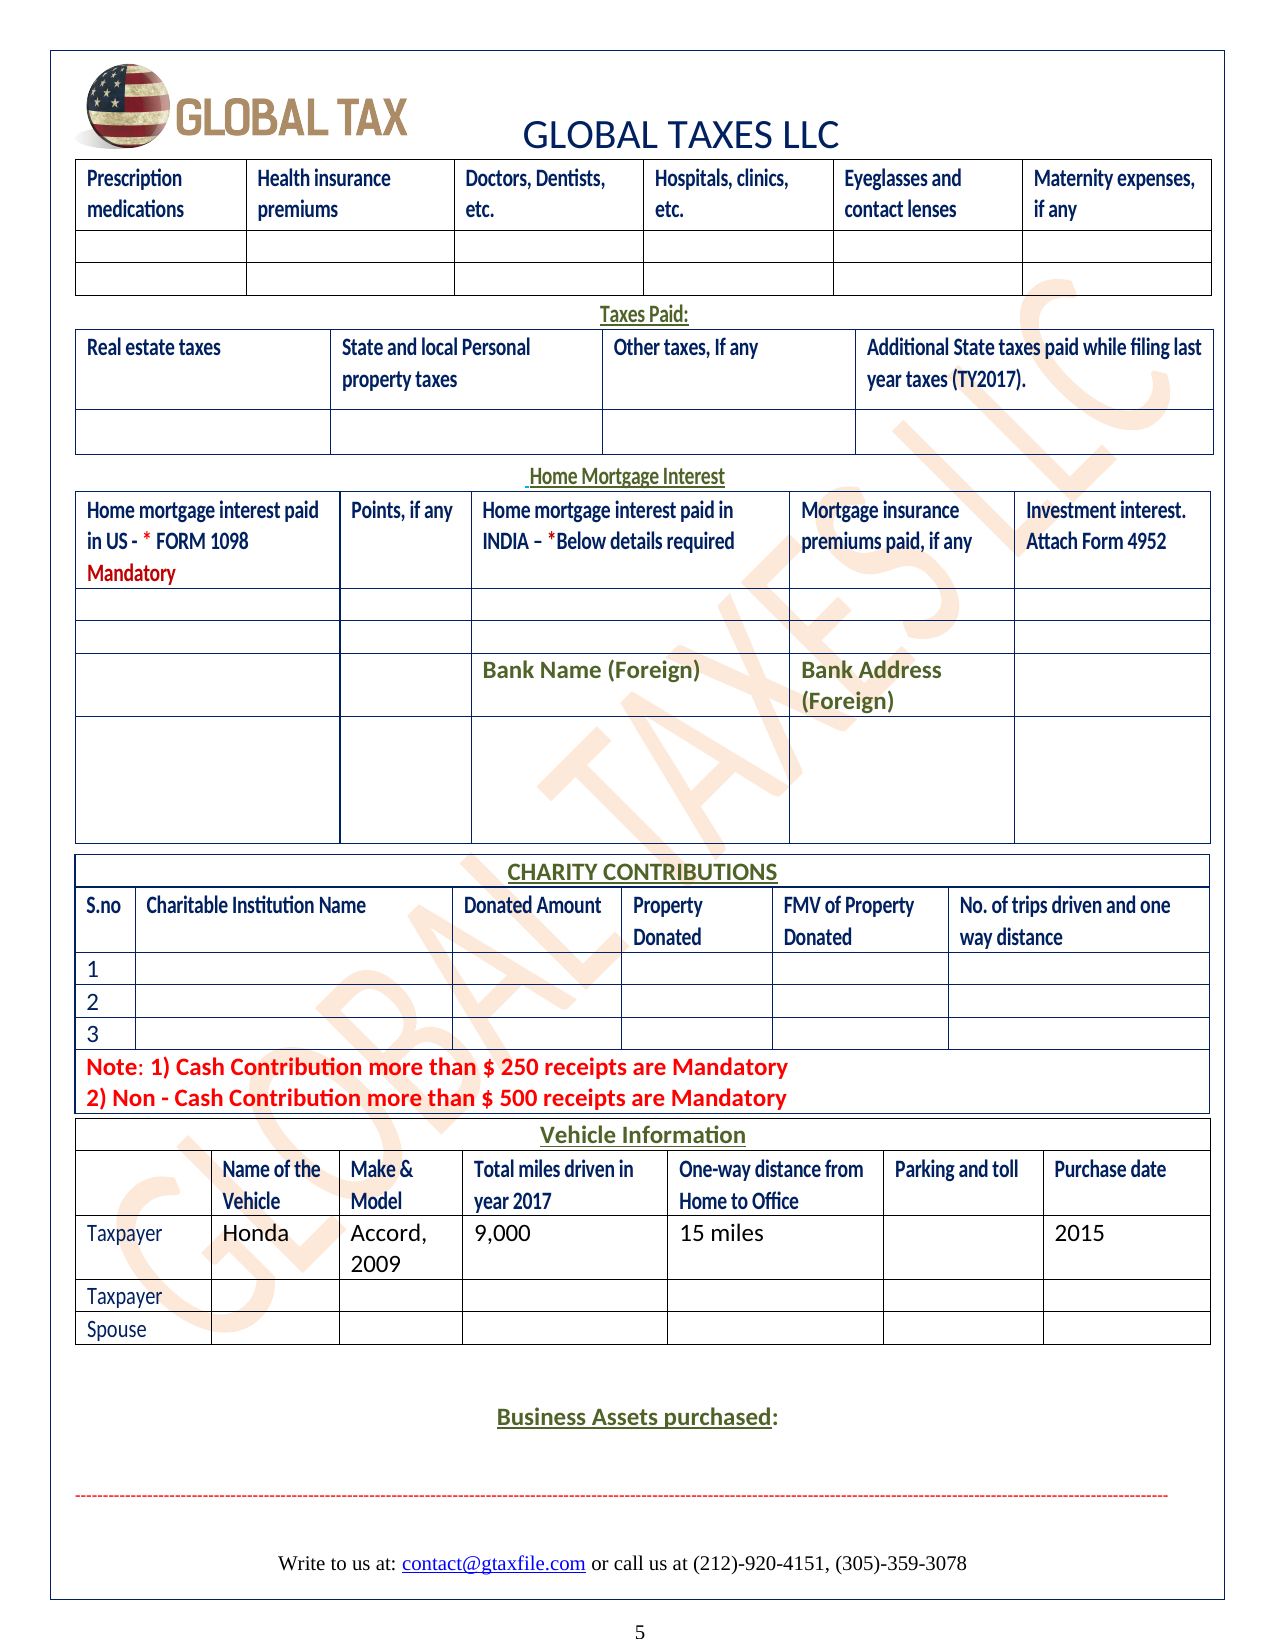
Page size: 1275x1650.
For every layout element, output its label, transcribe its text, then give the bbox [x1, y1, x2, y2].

table_cell [668, 1312, 883, 1343]
table_cell [603, 410, 855, 453]
table_cell Name of the Vehicle [212, 1151, 339, 1215]
table_cell [453, 953, 621, 984]
table_cell [644, 231, 833, 262]
table_header Health insurance premiums [247, 160, 454, 230]
table_cell [884, 1312, 1043, 1343]
table_header Real estate taxes [76, 330, 330, 409]
table_cell Bank Name (Foreign) [472, 654, 789, 716]
table_header Vehicle Information [76, 1119, 1210, 1150]
table_header Maternity expenses, if any [1023, 160, 1211, 230]
table_cell [472, 589, 789, 620]
table_cell Taxpayer [76, 1280, 211, 1311]
table_cell [463, 1312, 667, 1343]
table_cell [949, 953, 1209, 984]
table_cell [1015, 589, 1210, 620]
table_cell [136, 953, 452, 984]
table_header Eyeglasses and contact lenses [834, 160, 1022, 230]
table_cell Taxpayer [76, 1216, 211, 1278]
table_cell [773, 1018, 948, 1049]
table_cell [1023, 263, 1211, 295]
table_cell FMV of Property Donated [773, 888, 948, 952]
table_cell [790, 589, 1014, 620]
table_cell [76, 717, 339, 842]
table_cell [622, 953, 772, 984]
table_cell [472, 717, 789, 842]
table_cell [790, 717, 1014, 842]
table_cell [340, 1312, 462, 1343]
table_cell [1015, 621, 1210, 653]
table_cell 1 [76, 953, 135, 984]
table_cell [247, 231, 454, 262]
table_cell [76, 410, 330, 453]
table_cell Spouse [76, 1312, 211, 1343]
table_cell One-way distance from Home to Office [668, 1151, 883, 1215]
text Taxes Paid: [525, 297, 1200, 328]
table_cell [455, 231, 643, 262]
table_cell [136, 1018, 452, 1049]
table_cell [136, 985, 452, 1017]
table_cell [76, 263, 246, 295]
table_cell 9,000 [463, 1216, 667, 1278]
table_cell [212, 1312, 339, 1343]
table_header CHARITY CONTRIBUTIONS [76, 855, 1209, 886]
table_cell 15 miles [668, 1216, 883, 1278]
table_cell Charitable Institution Name [136, 888, 452, 952]
table_cell [834, 231, 1022, 262]
table_header Additional State taxes paid while filing last year taxes (TY2017). [856, 330, 1213, 409]
table_cell Bank Address (Foreign) [790, 654, 1014, 716]
table_cell [622, 985, 772, 1017]
table_header Home mortgage interest paid in US - * FORM 1098 Mandatory [76, 492, 339, 588]
table_cell [1015, 717, 1210, 842]
table_cell Total miles driven in year 2017 [463, 1151, 667, 1215]
table_cell [341, 589, 471, 620]
table_cell [622, 1018, 772, 1049]
table_header Mortgage insurance premiums paid, if any [790, 492, 1014, 588]
table_cell [884, 1216, 1043, 1278]
table_header Points, if any [341, 492, 471, 588]
table_cell [1044, 1312, 1210, 1343]
table_cell [76, 654, 339, 716]
table_header Hospitals, clinics, etc. [644, 160, 833, 230]
table_cell [76, 231, 246, 262]
table_cell [453, 1018, 621, 1049]
table_cell [856, 410, 1213, 453]
table_cell [212, 1280, 339, 1311]
table_cell 2015 [1044, 1216, 1210, 1278]
table_cell Honda [212, 1216, 339, 1278]
table_cell [668, 1280, 883, 1311]
table_cell 2 [76, 985, 135, 1017]
table_cell [949, 985, 1209, 1017]
table_cell Donated Amount [453, 888, 621, 952]
table_cell [644, 263, 833, 295]
table_header Prescription medications [76, 160, 246, 230]
table_cell [834, 263, 1022, 295]
table_header Investment interest. Attach Form 4952 [1015, 492, 1210, 588]
table_cell [790, 621, 1014, 653]
table_cell No. of trips driven and one way distance [949, 888, 1209, 952]
text Business Assets purchased: [75, 1401, 1200, 1432]
table_cell [773, 953, 948, 984]
table_cell Property Donated [622, 888, 772, 952]
table_cell [76, 589, 339, 620]
table_cell [884, 1280, 1043, 1311]
table_cell [1044, 1280, 1210, 1311]
table_cell [472, 621, 789, 653]
table_cell [463, 1280, 667, 1311]
text Home Mortgage Interest [450, 459, 1200, 491]
table_header State and local Personal property taxes [331, 330, 602, 409]
table_cell [341, 717, 471, 842]
table_cell [331, 410, 602, 453]
table_cell [247, 263, 454, 295]
table_cell [1015, 654, 1210, 716]
table_cell [455, 263, 643, 295]
table_cell Purchase date [1044, 1151, 1210, 1215]
table_cell 3 [76, 1018, 135, 1049]
table_cell S.no [76, 888, 135, 952]
table_cell Note: 1) Cash Contribution more than $ 250 receipts are Mandatory 2) Non - Cash Contribution more than $ 500 receipts are Mandatory [76, 1050, 1209, 1113]
table_cell [949, 1018, 1209, 1049]
table_cell [773, 985, 948, 1017]
picture [75, 63, 408, 149]
table_cell [76, 1151, 211, 1215]
table_header Other taxes, If any [603, 330, 855, 409]
table_header Home mortgage interest paid in INDIA – *Below details required [472, 492, 789, 588]
table_cell Parking and toll [884, 1151, 1043, 1215]
table_cell [341, 621, 471, 653]
table_cell Make & Model [340, 1151, 462, 1215]
table_header Doctors, Dentists, etc. [455, 160, 643, 230]
table_cell Accord, 2009 [340, 1216, 462, 1278]
table_cell [76, 621, 339, 653]
table_cell [341, 654, 471, 716]
table_cell [453, 985, 621, 1017]
table_cell [1023, 231, 1211, 262]
table_cell [340, 1280, 462, 1311]
